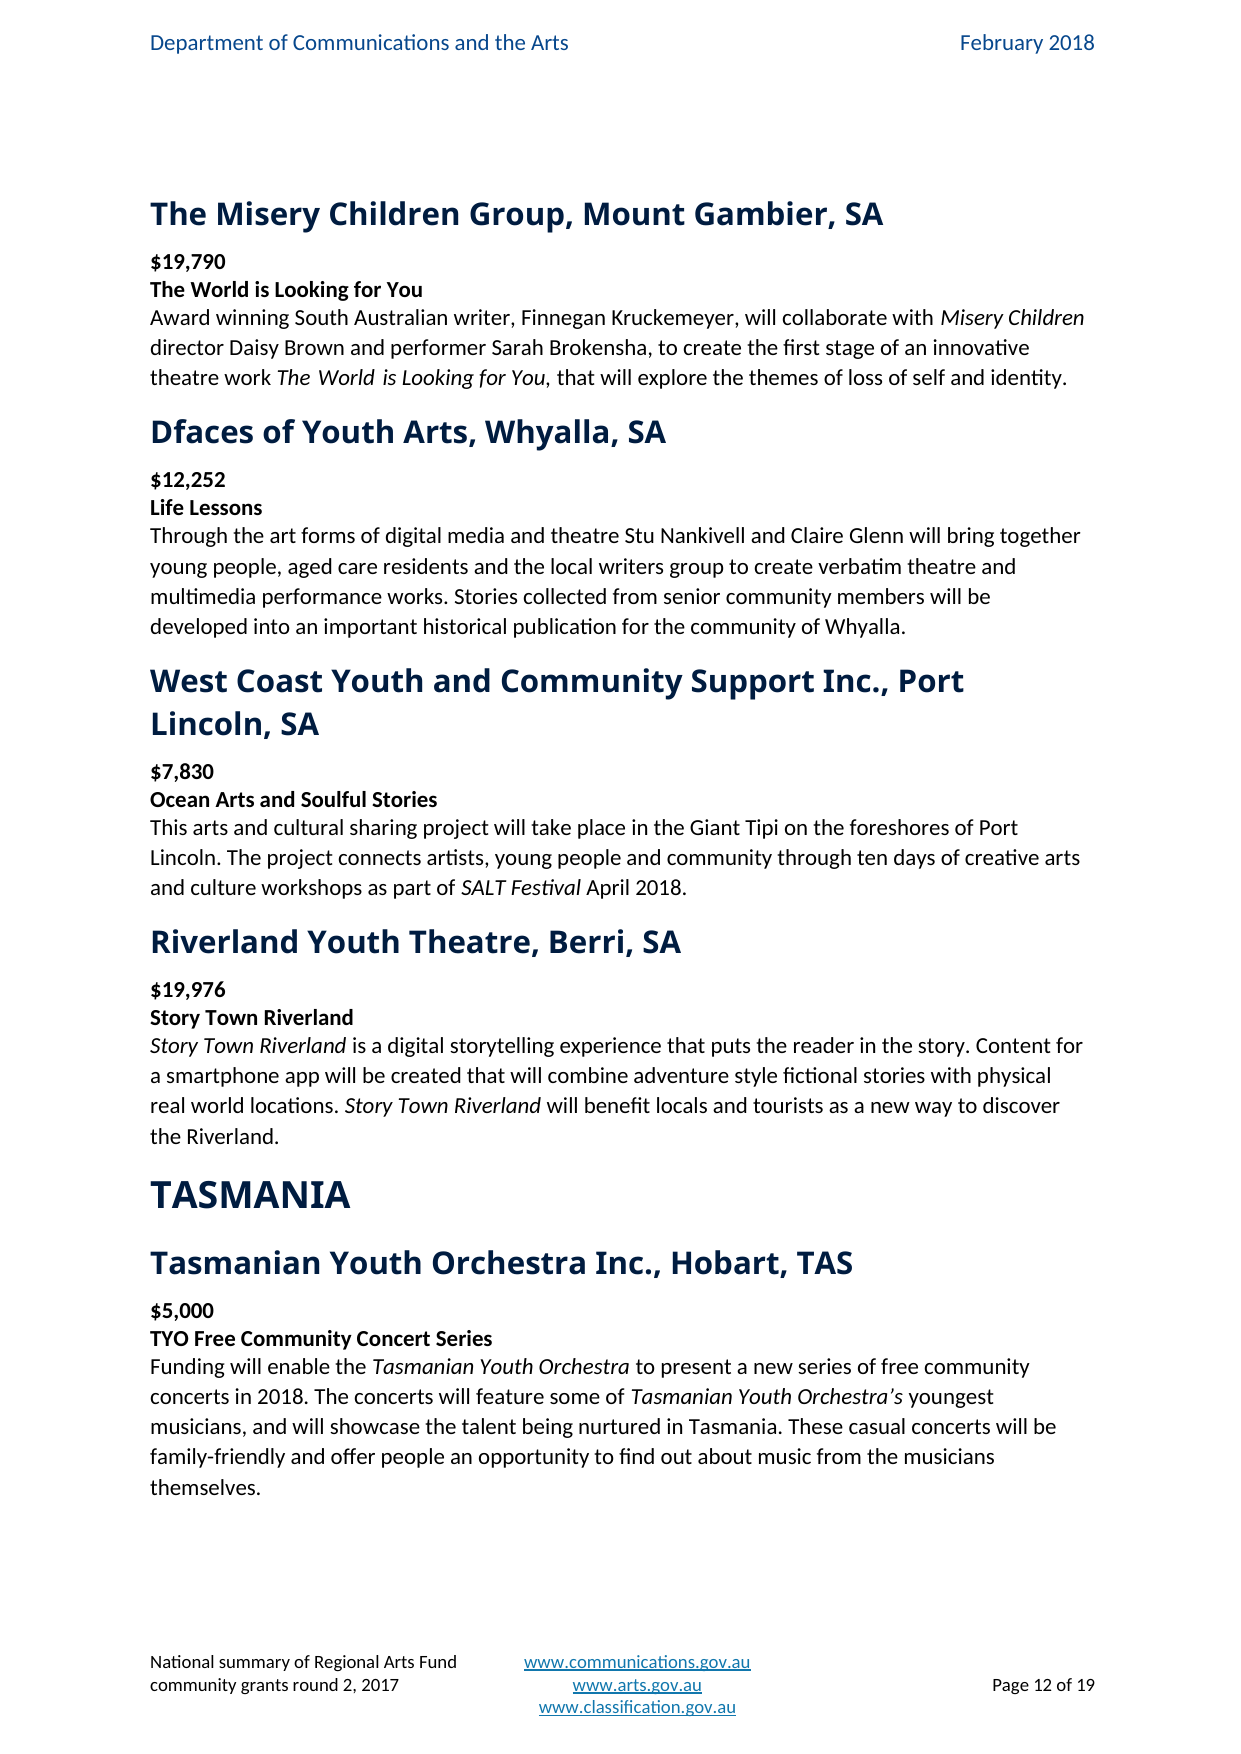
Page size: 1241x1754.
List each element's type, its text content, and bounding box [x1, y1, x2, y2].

subtitle Dfaces of Youth Arts, Whyalla, SA [150, 410, 1090, 453]
text Funding will enable the Tasmanian Youth Orchestra to present a new series of free community concerts in 2018. The concerts will feature some of Tasmanian Youth Orchestra’s youngest musicians, and will showcase the talent being nurtured in Tasmania. These casual concerts will be family-friendly and offer people an opportunity to find out about music from the musicians themselves. [150, 1352, 1090, 1501]
text $19,790 [150, 247, 1090, 275]
text This arts and cultural sharing project will take place in the Giant Tipi on the foreshores of Port Lincoln. The project connects artists, young people and community through ten days of creative arts and culture workshops as part of SALT Festival April 2018. [150, 813, 1090, 901]
text TYO Free Community Concert Series [150, 1324, 1090, 1352]
subtitle West Coast Youth and Community Support Inc., Port Lincoln, SA [150, 659, 1090, 744]
text Through the art forms of digital media and theatre Stu Nankivell and Claire Glenn will bring together young people, aged care residents and the local writers group to create verbatim theatre and multimedia performance works. Stories collected from senior community members will be developed into an important historical publication for the community of Whyalla. [150, 522, 1090, 640]
text Story Town Riverland is a digital storytelling experience that puts the reader in the story. Content for a smartphone app will be created that will combine adventure style fictional stories with physical real world locations. Story Town Riverland will benefit locals and tourists as a new way to discover the Riverland. [150, 1031, 1090, 1150]
text Ocean Arts and Soulful Stories [150, 785, 1090, 813]
subtitle Tasmanian Youth Orchestra Inc., Hobart, TAS [150, 1241, 1090, 1283]
subtitle TASMANIA [150, 1169, 1090, 1220]
text Story Town Riverland [150, 1003, 1090, 1031]
text $12,252 [150, 466, 1090, 493]
text Award winning South Australian writer, Finnegan Kruckemeyer, will collaborate with Misery Children director Daisy Brown and performer Sarah Brokensha, to create the first stage of an innovative theatre work The World is Looking for You, that will explore the themes of loss of self and identity. [150, 303, 1090, 392]
text Life Lessons [150, 493, 1090, 522]
subtitle The Misery Children Group, Mount Gambier, SA [150, 192, 1090, 234]
text $7,830 [150, 757, 1090, 785]
text $19,976 [150, 975, 1090, 1003]
subtitle Riverland Youth Theatre, Berri, SA [150, 920, 1090, 963]
text $5,000 [150, 1296, 1090, 1324]
text The World is Looking for You [150, 275, 1090, 303]
